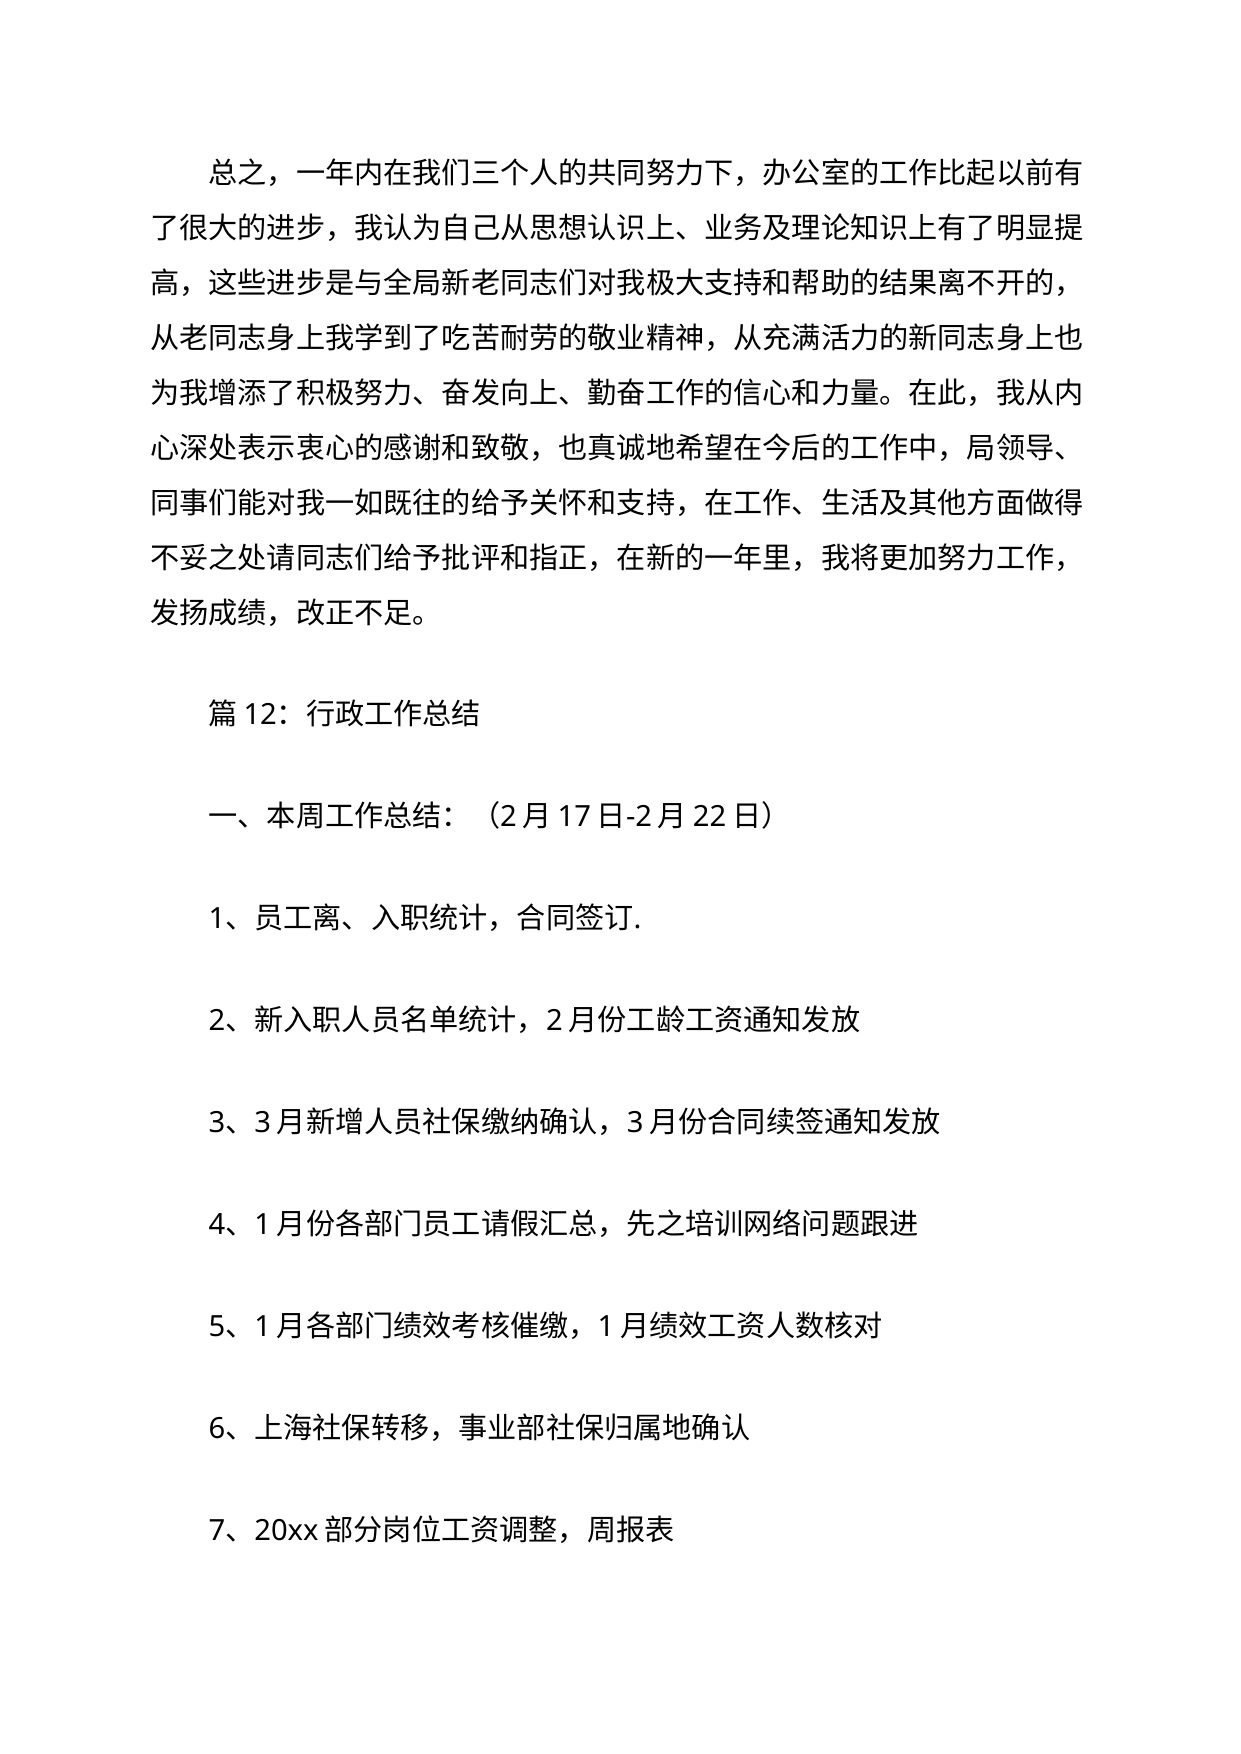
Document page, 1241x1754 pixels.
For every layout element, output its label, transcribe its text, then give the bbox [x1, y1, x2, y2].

text 5、1月各部门绩效考核催缴，1月绩效工资人数核对 [150, 1303, 1090, 1345]
text 7、20xx部分岗位工资调整，周报表 [150, 1507, 1090, 1549]
text 3、3月新增人员社保缴纳确认，3月份合同续签通知发放 [150, 1099, 1090, 1141]
text 总之，一年内在我们三个人的共同努力下，办公室的工作比起以前有了很大的进步，我认为自己从思想认识上、业务及理论知识上有了明显提高，这些进步是与全局新老同志们对我极大支持和帮助的结果离不开的，从老同志身上我学到了吃苦耐劳的敬业精神，从充满活力的新同志身上也为我增添了积极努力、奋发向上、勤奋工作的信心和力量。在此，我从内心深处表示衷心的感谢和致敬，也真诚地希望在今后的工作中，局领导、同事们能对我一如既往的给予关怀和支持，在工作、生活及其他方面做得不妥之处请同志们给予批评和指正，在新的一年里，我将更加努力工作，发扬成绩，改正不足。 [150, 150, 1090, 631]
text 2、新入职人员名单统计，2月份工龄工资通知发放 [150, 997, 1090, 1039]
text 1、员工离、入职统计，合同签订. [150, 895, 1090, 937]
text 一、本周工作总结：（2月17日-2月22日） [150, 793, 1090, 835]
text 篇12：行政工作总结 [150, 691, 1090, 733]
text 4、1月份各部门员工请假汇总，先之培训网络问题跟进 [150, 1201, 1090, 1243]
text 6、上海社保转移，事业部社保归属地确认 [150, 1405, 1090, 1447]
